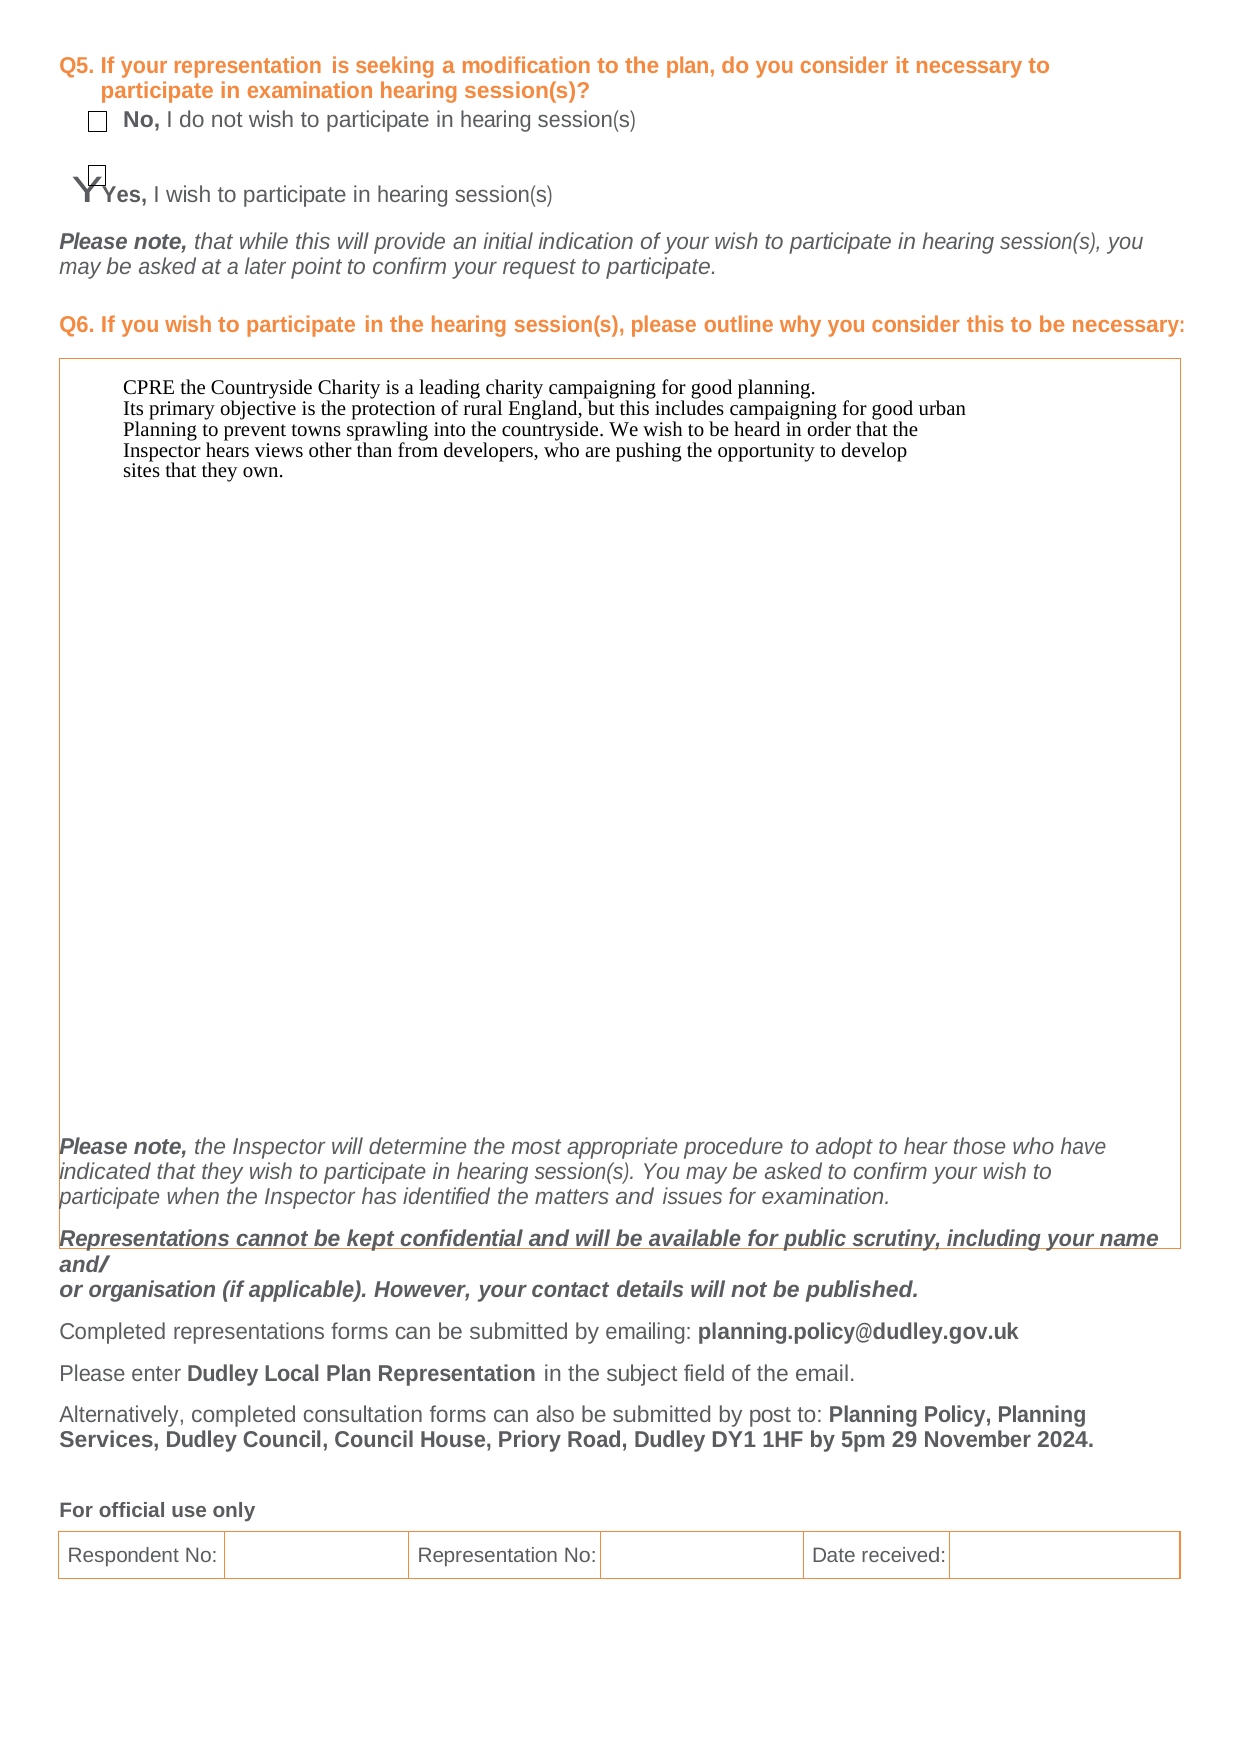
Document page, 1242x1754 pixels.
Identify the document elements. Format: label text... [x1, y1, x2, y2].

text Planning to prevent towns sprawling into the countryside. We wish to be heard in order that the [123, 419, 1194, 440]
text CPRE the Countryside Charity is a leading charity campaigning for good planning. [123, 378, 1194, 399]
table_header [601, 1532, 803, 1578]
text YYes, I wish to participate in hearing session(s) [59, 165, 1194, 213]
text Its primary objective is the protection of rural England, but this includes campaigning for good urban [123, 399, 1194, 419]
text No, I do not wish to participate in hearing session(s) [59, 106, 1194, 133]
table_header [225, 1532, 408, 1578]
text Q5. If your representation is seeking a modification to the plan, do you consider it necessary to participate in examination hearing session(s)? [59, 53, 1158, 103]
text For official use only [59, 1498, 1194, 1522]
text Please enter Dudley Local Plan Representation in the subject field of the email. [59, 1359, 1194, 1386]
text Completed representations forms can be submitted by emailing: planning.policy@dudley.gov.uk [59, 1318, 1194, 1344]
table_header [950, 1532, 1179, 1578]
table_header Respondent No: [59, 1532, 224, 1578]
text Inspector hears views other than from developers, who are pushing the opportunity to develop [123, 440, 1194, 461]
text Alternatively, completed consultation forms can also be submitted by post to: Planning Policy, Planning Services, Dudley Council, Council House, Priory Road, Dudley DY1 1HF by 5pm 29 November 2024. [59, 1403, 1138, 1453]
table_header Date received: [804, 1532, 949, 1578]
text Please note, the Inspector will determine the most appropriate procedure to adopt to hear those who have indicated that they wish to participate in hearing session(s). You may be asked to confirm your wish to participate when the Inspector has identified the matters and issues for examination. [59, 1134, 1150, 1209]
text or organisation (if applicable). However, your contact details will not be published. [59, 1277, 1194, 1302]
text Please note, that while this will provide an initial indication of your wish to participate in hearing session(s), you may be asked at a later point to confirm your request to participate. [59, 229, 1161, 279]
text Representations cannot be kept confidential and will be available for public scrutiny, including your name and/ [59, 1225, 1194, 1277]
table_header Representation No: [409, 1532, 600, 1578]
text sites that they own. [123, 461, 1194, 482]
text Q6. If you wish to participate in the hearing session(s), please outline why you consider this to be necessary: [59, 311, 1194, 336]
